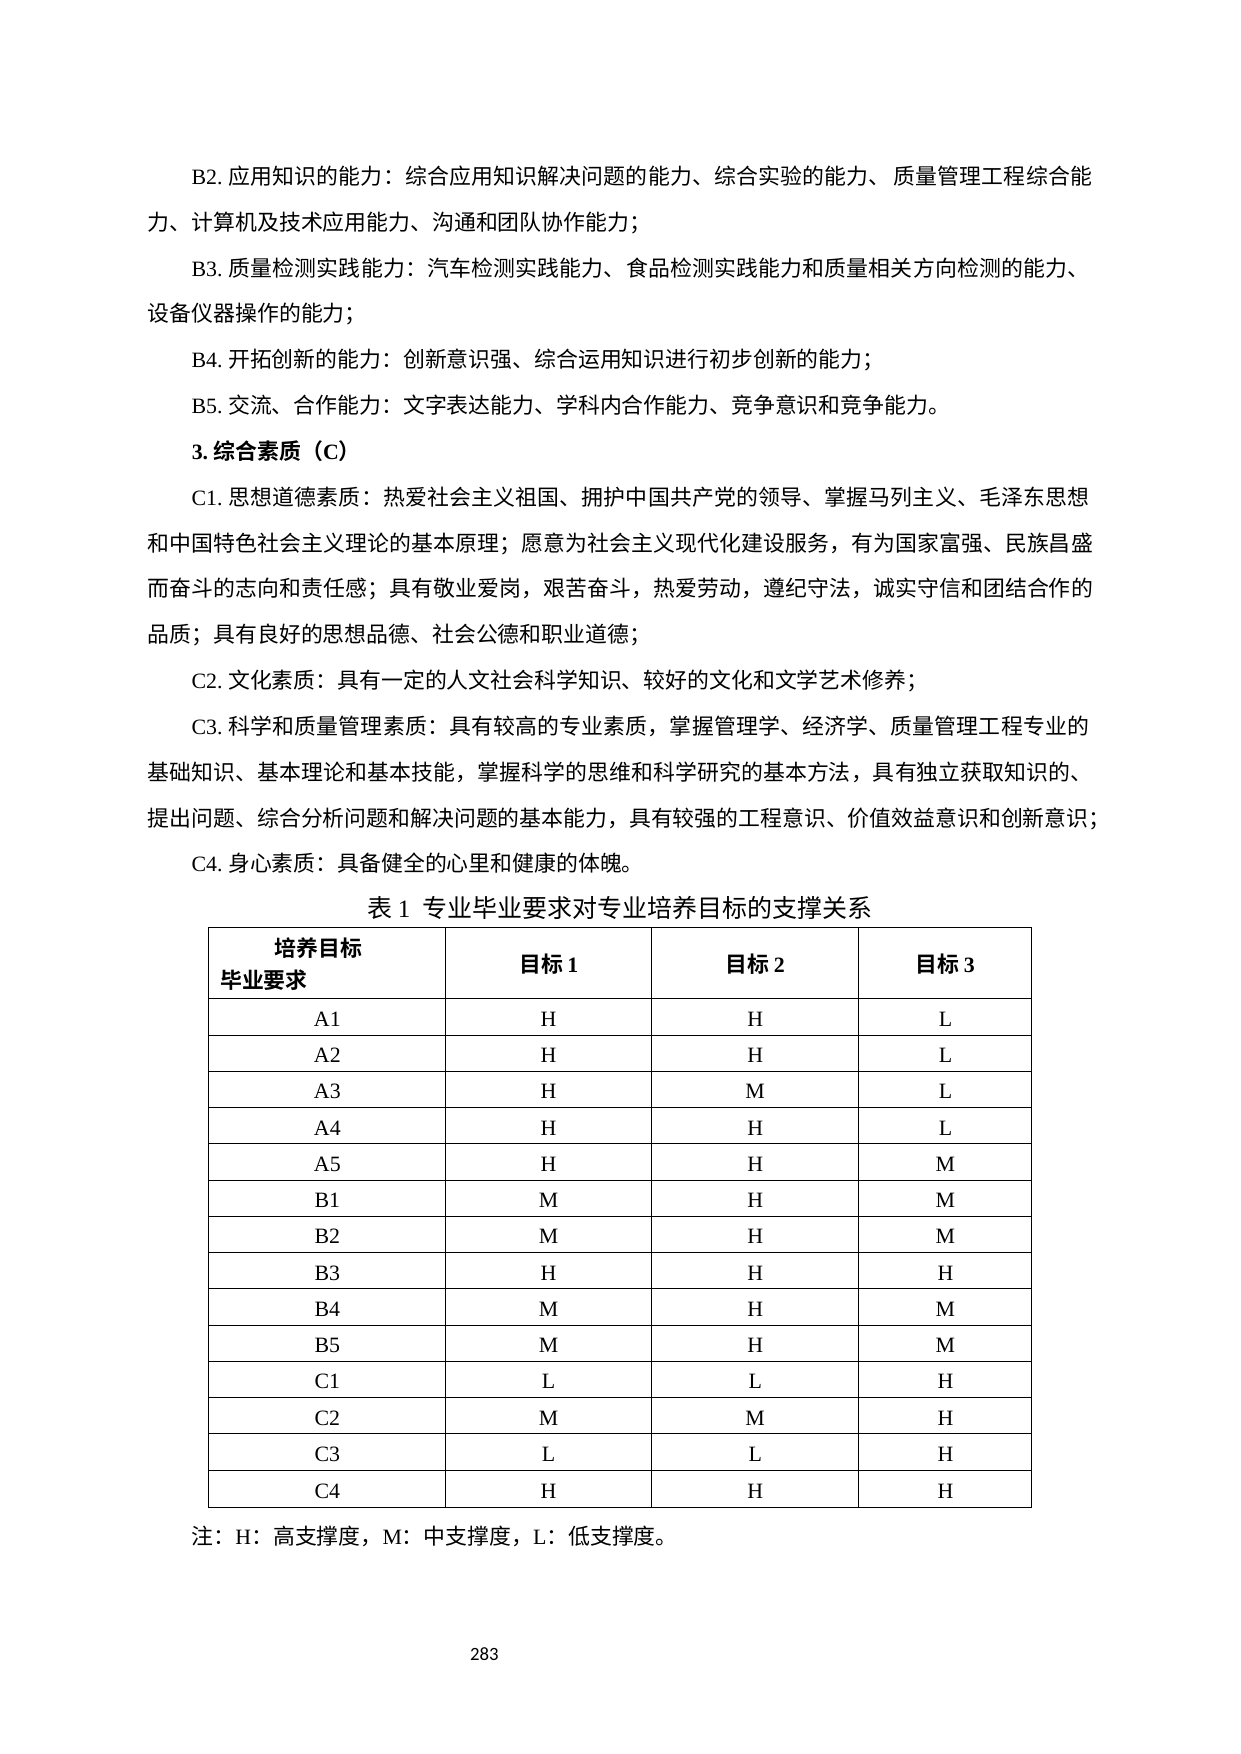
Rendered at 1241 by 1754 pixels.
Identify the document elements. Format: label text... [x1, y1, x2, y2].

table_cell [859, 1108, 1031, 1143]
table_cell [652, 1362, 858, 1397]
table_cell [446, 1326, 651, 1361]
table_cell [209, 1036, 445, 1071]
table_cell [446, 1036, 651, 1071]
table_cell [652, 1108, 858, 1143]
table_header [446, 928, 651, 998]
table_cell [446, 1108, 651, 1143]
text B3. 质量检测实践能力：汽车检测实践能力、食品检测实践能力和质量相关方向检测的能力、设备仪器操作的能力； [148, 239, 1093, 331]
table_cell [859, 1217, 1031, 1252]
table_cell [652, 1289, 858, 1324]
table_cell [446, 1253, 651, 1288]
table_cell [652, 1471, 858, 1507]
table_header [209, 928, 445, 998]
text 表1 专业毕业要求对专业培养目标的支撑关系 [148, 881, 1093, 927]
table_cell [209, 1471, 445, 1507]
text B5. 交流、合作能力：文字表达能力、学科内合作能力、竞争意识和竞争能力。 [148, 377, 1093, 423]
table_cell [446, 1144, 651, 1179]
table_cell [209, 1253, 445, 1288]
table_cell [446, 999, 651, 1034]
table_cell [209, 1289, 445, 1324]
text 注：H：高支撑度，M：中支撑度，L：低支撑度。 [148, 1508, 1093, 1554]
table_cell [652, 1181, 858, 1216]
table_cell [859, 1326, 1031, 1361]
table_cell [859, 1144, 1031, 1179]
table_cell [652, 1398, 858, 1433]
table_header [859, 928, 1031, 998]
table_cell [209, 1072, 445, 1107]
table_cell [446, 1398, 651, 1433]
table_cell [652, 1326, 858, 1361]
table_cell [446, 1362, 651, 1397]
list 综合素质（C） [148, 423, 1093, 468]
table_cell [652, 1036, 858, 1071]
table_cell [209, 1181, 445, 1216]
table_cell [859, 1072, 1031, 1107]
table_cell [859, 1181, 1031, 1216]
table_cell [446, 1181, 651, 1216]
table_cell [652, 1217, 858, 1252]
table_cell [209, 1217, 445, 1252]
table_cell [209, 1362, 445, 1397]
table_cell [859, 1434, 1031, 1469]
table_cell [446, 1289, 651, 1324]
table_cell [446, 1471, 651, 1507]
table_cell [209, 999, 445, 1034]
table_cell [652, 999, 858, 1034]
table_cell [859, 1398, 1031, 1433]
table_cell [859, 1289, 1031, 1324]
text C2. 文化素质：具有一定的人文社会科学知识、较好的文化和文学艺术修养； [148, 652, 1093, 698]
text C3. 科学和质量管理素质：具有较高的专业素质，掌握管理学、经济学、质量管理工程专业的基础知识、基本理论和基本技能，掌握科学的思维和科学研究的基本方法，具有独立获取知识的、提出问题、综合分析问题和解决问题的基本能力，具有较强的工程意识、价值效益意识和创新意识； [148, 698, 1093, 835]
text B2. 应用知识的能力：综合应用知识解决问题的能力、综合实验的能力、质量管理工程综合能力、计算机及技术应用能力、沟通和团队协作能力； [148, 148, 1093, 239]
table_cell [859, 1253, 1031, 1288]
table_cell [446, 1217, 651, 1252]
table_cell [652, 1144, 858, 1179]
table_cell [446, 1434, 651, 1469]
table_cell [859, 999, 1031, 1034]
text C4. 身心素质：具备健全的心里和健康的体魄。 [148, 835, 1093, 881]
text B4. 开拓创新的能力：创新意识强、综合运用知识进行初步创新的能力； [148, 331, 1093, 377]
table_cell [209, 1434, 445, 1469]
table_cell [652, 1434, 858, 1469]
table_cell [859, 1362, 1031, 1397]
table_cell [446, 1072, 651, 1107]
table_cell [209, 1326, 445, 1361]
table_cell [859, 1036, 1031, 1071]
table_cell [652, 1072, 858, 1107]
text C1. 思想道德素质：热爱社会主义祖国、拥护中国共产党的领导、掌握马列主义、毛泽东思想和中国特色社会主义理论的基本原理；愿意为社会主义现代化建设服务，有为国家富强、民族昌盛而奋斗的志向和责任感；具有敬业爱岗，艰苦奋斗，热爱劳动，遵纪守法，诚实守信和团结合作的品质；具有良好的思想品德、社会公德和职业道德； [148, 468, 1093, 652]
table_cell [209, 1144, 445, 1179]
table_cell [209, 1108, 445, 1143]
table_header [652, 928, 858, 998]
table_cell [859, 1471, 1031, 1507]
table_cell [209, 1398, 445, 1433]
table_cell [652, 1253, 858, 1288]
